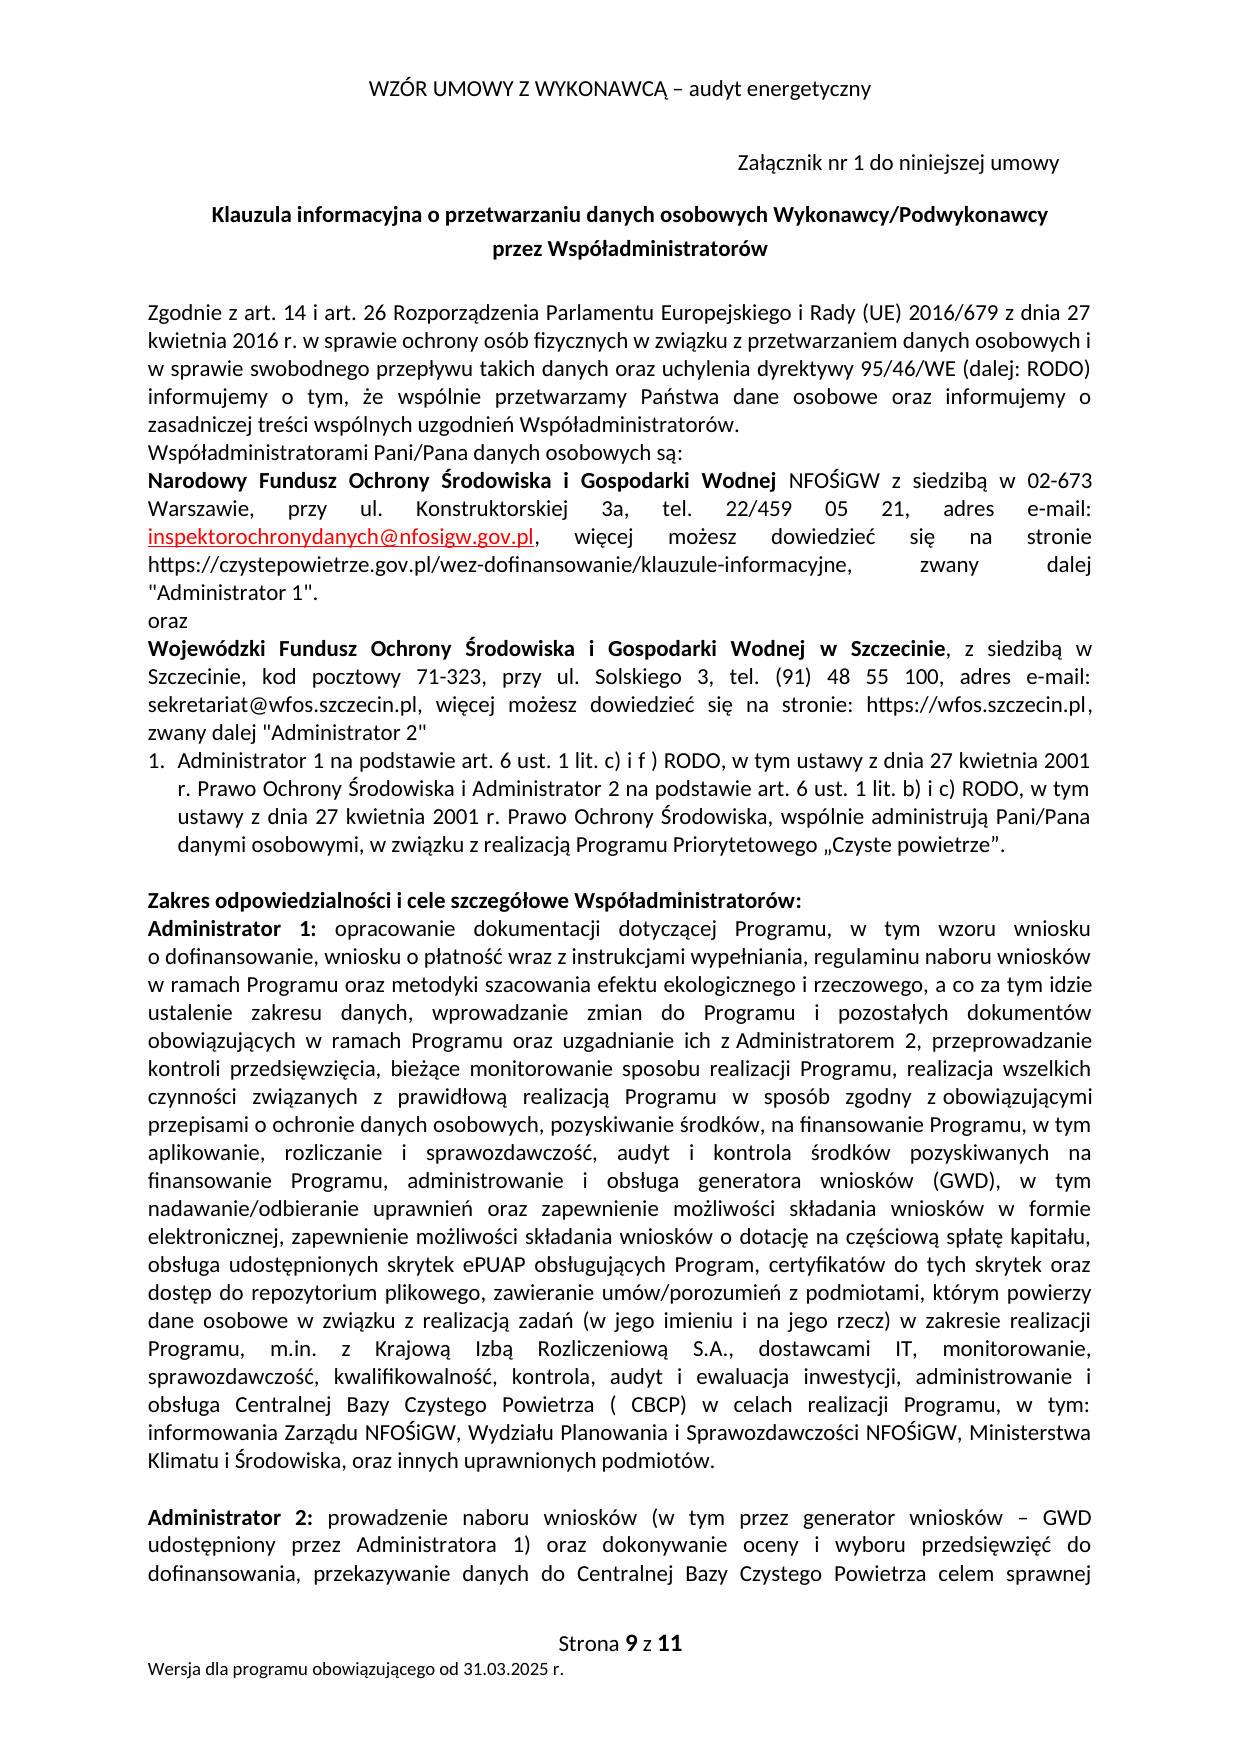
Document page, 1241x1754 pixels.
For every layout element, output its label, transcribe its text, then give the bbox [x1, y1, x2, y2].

text Narodowy Fundusz Ochrony Środowiska i Gospodarki Wodnej NFOŚiGW z siedzibą w 02-673 Warszawie, przy ul. Konstruktorskiej 3a, tel. 22/459 05 21, adres e-mail: inspektorochronydanych@nfosigw.gov.pl, więcej możesz dowiedzieć się na stronie https://czystepowietrze.gov.pl/wez-dofinansowanie/klauzule-informacyjne, zwany dalej "Administrator 1". [148, 466, 1093, 606]
text Zgodnie z art. 14 i art. 26 Rozporządzenia Parlamentu Europejskiego i Rady (UE) 2016/679 z dnia 27 kwietnia 2016 r. w sprawie ochrony osób fizycznych w związku z przetwarzaniem danych osobowych i w sprawie swobodnego przepływu takich danych oraz uchylenia dyrektywy 95/46/WE (dalej: RODO) informujemy o tym, że wspólnie przetwarzamy Państwa dane osobowe oraz informujemy o zasadniczej treści wspólnych uzgodnień Współadministratorów. [148, 298, 1093, 438]
text przez Współadministratorów [168, 234, 1093, 262]
text Administrator 1: opracowanie dokumentacji dotyczącej Programu, w tym wzoru wniosku o dofinansowanie, wniosku o płatność wraz z instrukcjami wypełniania, regulaminu naboru wniosków w ramach Programu oraz metodyki szacowania efektu ekologicznego i rzeczowego, a co za tym idzie ustalenie zakresu danych, wprowadzanie zmian do Programu i pozostałych dokumentów obowiązujących w ramach Programu oraz uzgadnianie ich z Administratorem 2, przeprowadzanie kontroli przedsięwzięcia, bieżące monitorowanie sposobu realizacji Programu, realizacja wszelkich czynności związanych z prawidłową realizacją Programu w sposób zgodny z obowiązującymi przepisami o ochronie danych osobowych, pozyskiwanie środków, na finansowanie Programu, w tym aplikowanie, rozliczanie i sprawozdawczość, audyt i kontrola środków pozyskiwanych na finansowanie Programu, administrowanie i obsługa generatora wniosków (GWD), w tym nadawanie/odbieranie uprawnień oraz zapewnienie możliwości składania wniosków w formie elektronicznej, zapewnienie możliwości składania wniosków o dotację na częściową spłatę kapitału, obsługa udostępnionych skrytek ePUAP obsługujących Program, certyfikatów do tych skrytek oraz dostęp do repozytorium plikowego, zawieranie umów/porozumień z podmiotami, którym powierzy dane osobowe w związku z realizacją zadań (w jego imieniu i na jego rzecz) w zakresie realizacji Programu, m.in. z Krajową Izbą Rozliczeniową S.A., dostawcami IT, monitorowanie, sprawozdawczość, kwalifikowalność, kontrola, audyt i ewaluacja inwestycji, administrowanie i obsługa Centralnej Bazy Czystego Powietrza ( CBCP) w celach realizacji Programu, w tym: informowania Zarządu NFOŚiGW, Wydziału Planowania i Sprawozdawczości NFOŚiGW, Ministerstwa Klimatu i Środowiska, oraz innych uprawnionych podmiotów. [148, 914, 1093, 1474]
text Wojewódzki Fundusz Ochrony Środowiska i Gospodarki Wodnej w Szczecinie, z siedzibą w Szczecinie, kod pocztowy 71-323, przy ul. Solskiego 3, tel. (91) 48 55 100, adres e-mail: sekretariat@wfos.szczecin.pl, więcej możesz dowiedzieć się na stronie: https://wfos.szczecin.pl, zwany dalej "Administrator 2" [148, 634, 1093, 746]
list Administrator 1 na podstawie art. 6 ust. 1 lit. c) i f ) RODO, w tym ustawy z dnia 27 kwietnia 2001 r. Prawo Ochrony Środowiska i Administrator 2 na podstawie art. 6 ust. 1 lit. b) i c) RODO, w tym ustawy z dnia 27 kwietnia 2001 r. Prawo Ochrony Środowiska, wspólnie administrują Pani/Pana danymi osobowymi, w związku z realizacją Programu Priorytetowego „Czyste powietrze”. [148, 746, 1093, 858]
text oraz [148, 606, 1093, 634]
text Klauzula informacyjna o przetwarzaniu danych osobowych Wykonawcy/Podwykonawcy [168, 201, 1093, 229]
text Załącznik nr 1 do niniejszej umowy [664, 148, 1093, 176]
text Współadministratorami Pani/Pana danych osobowych są: [148, 438, 1093, 466]
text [148, 1503, 1093, 1587]
text Zakres odpowiedzialności i cele szczegółowe Współadministratorów: [148, 886, 1093, 914]
